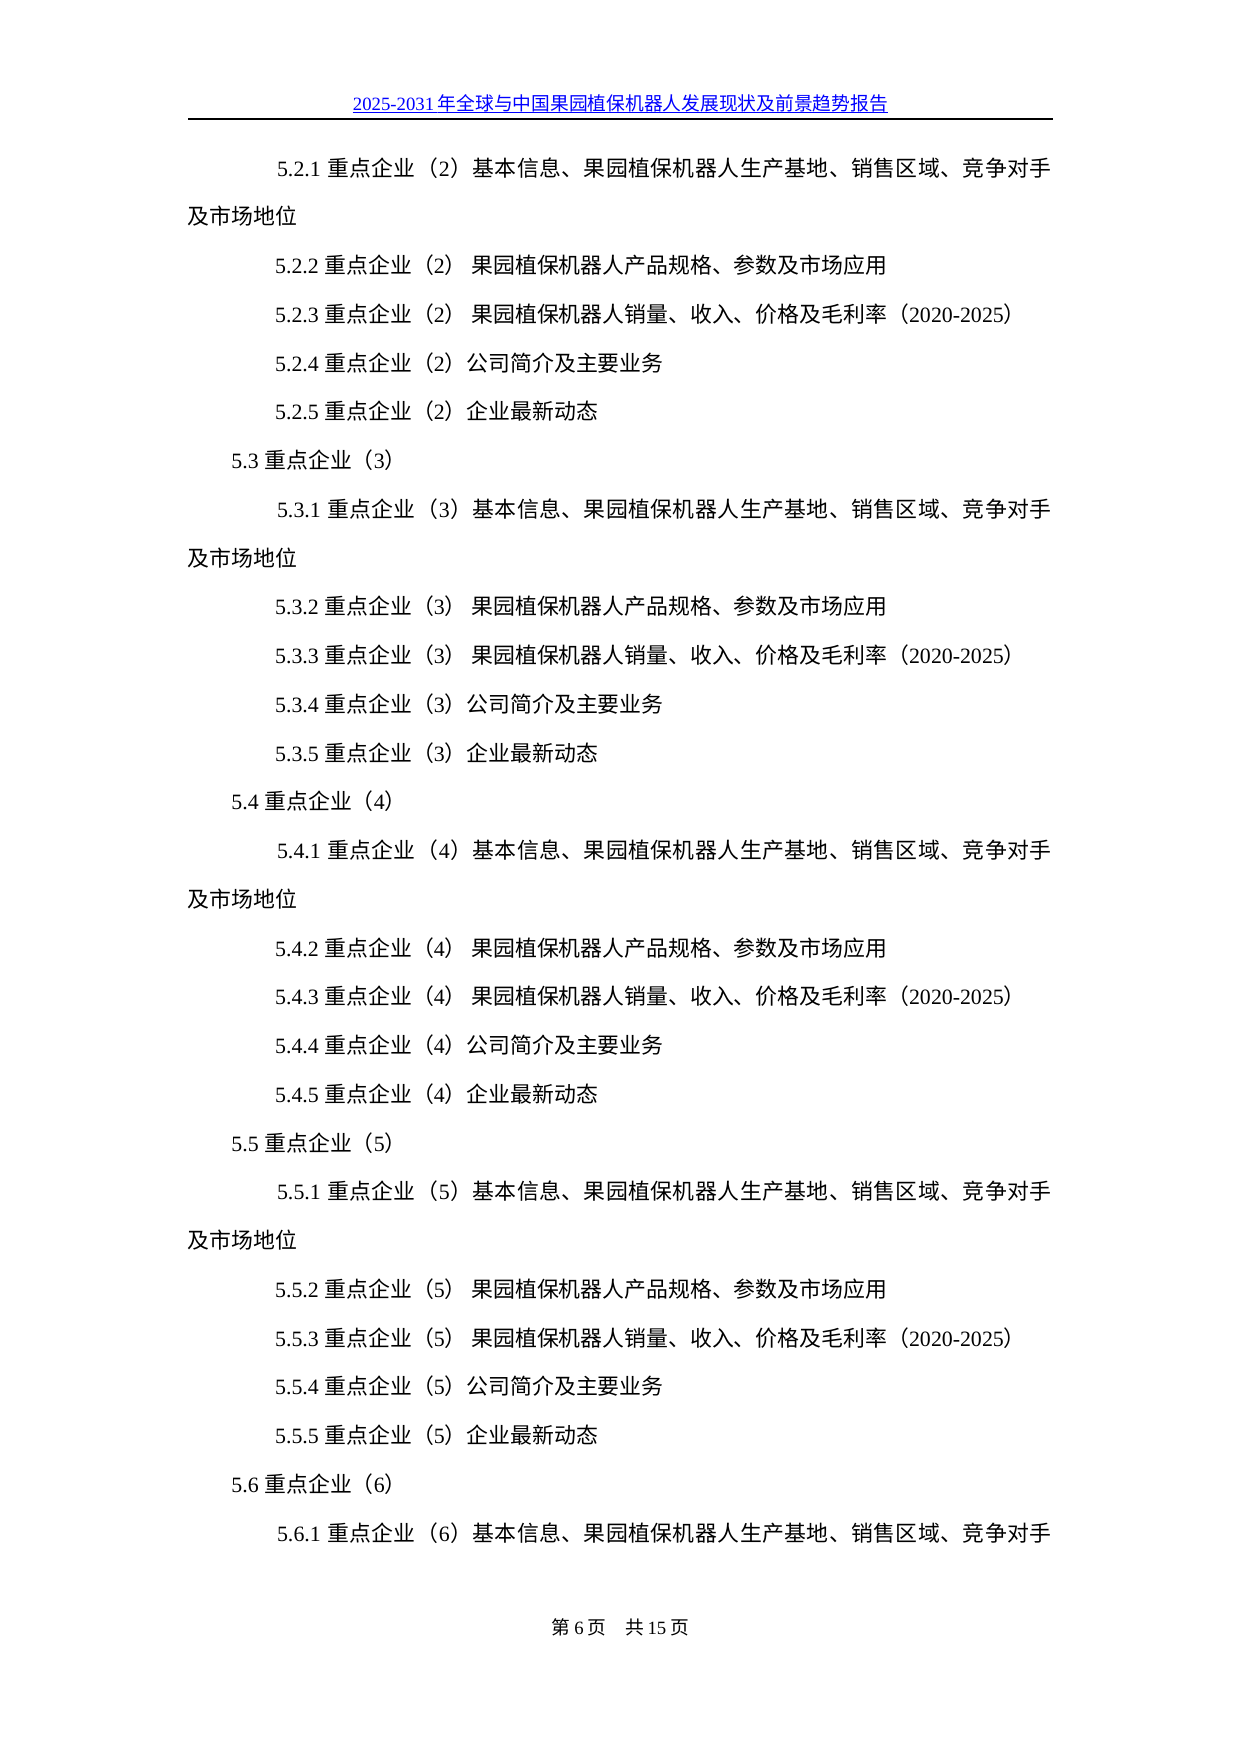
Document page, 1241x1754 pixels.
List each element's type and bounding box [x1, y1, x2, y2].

text [187, 150, 1053, 1548]
